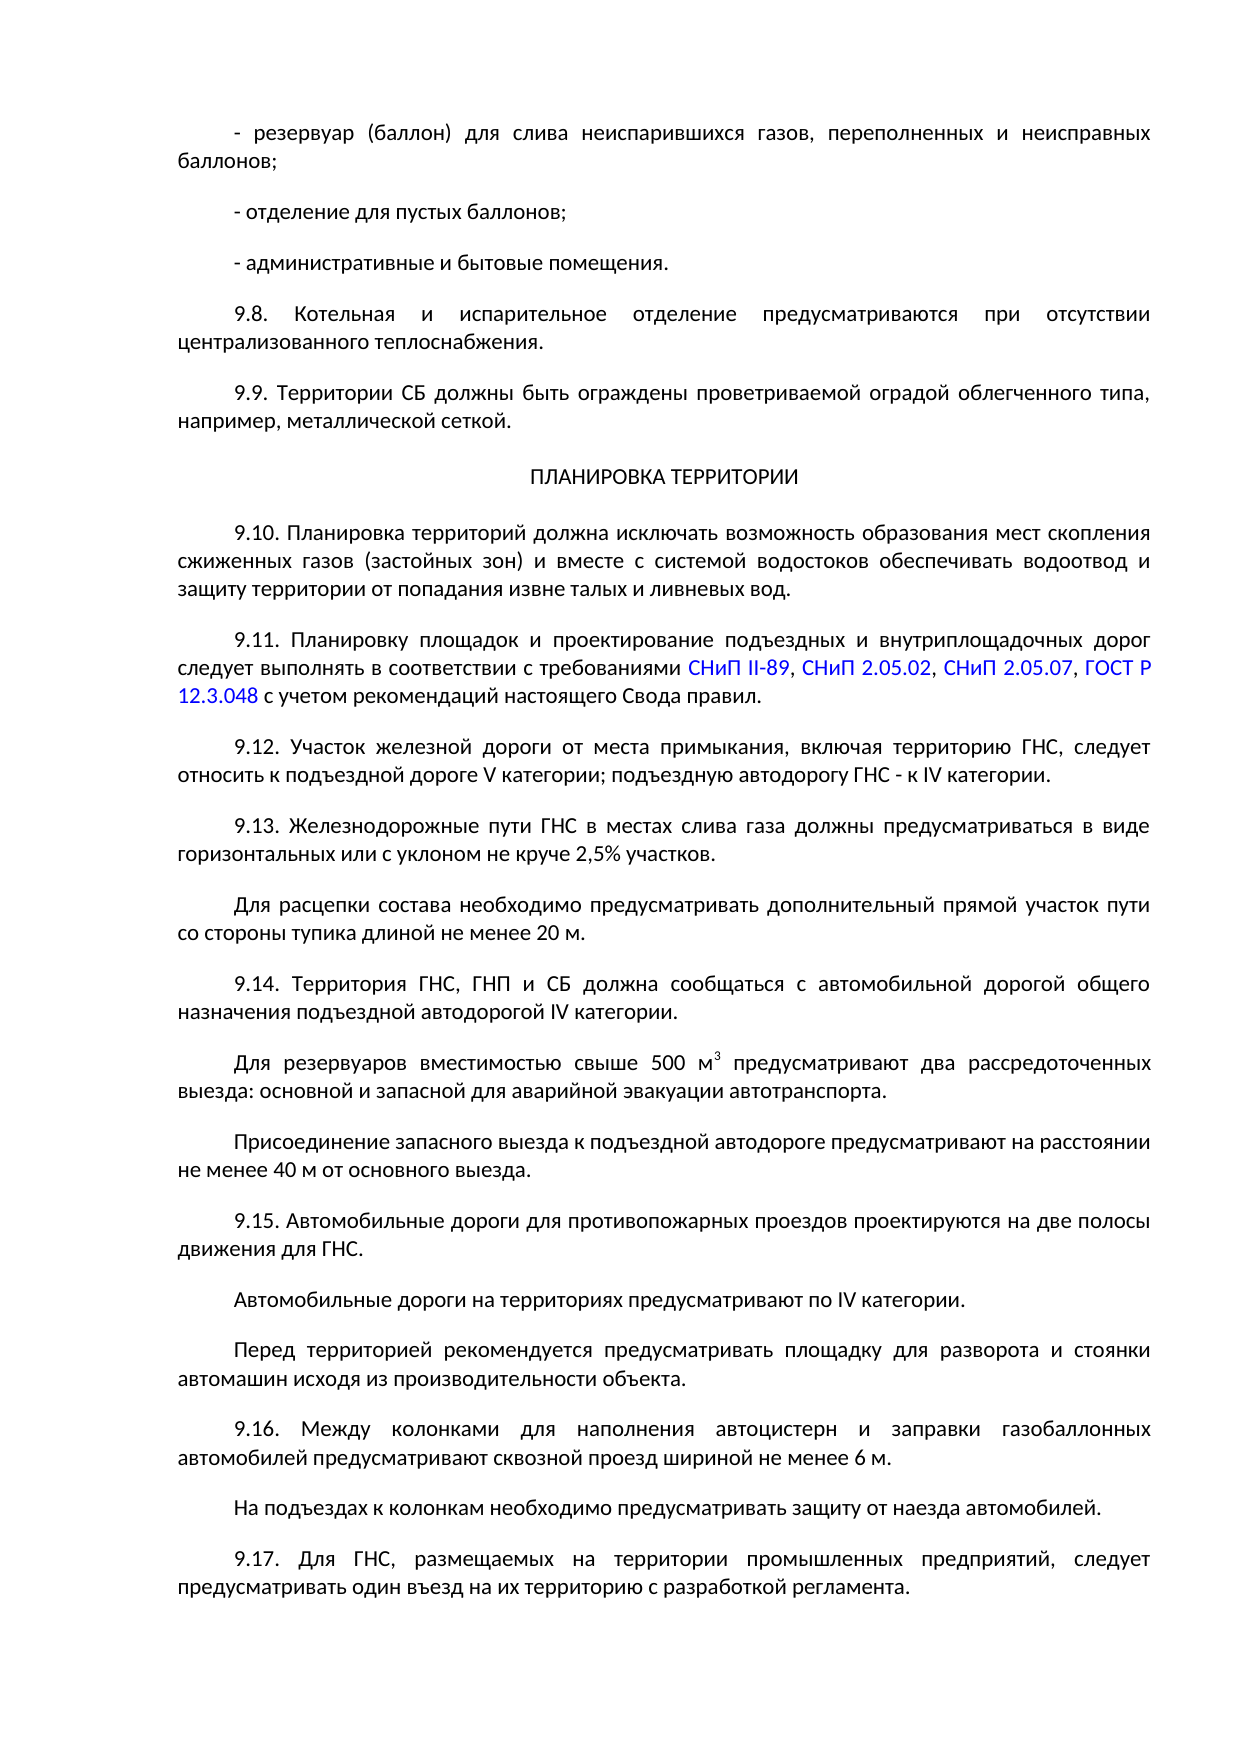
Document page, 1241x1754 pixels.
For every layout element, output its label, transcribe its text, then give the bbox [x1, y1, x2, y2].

text 9.13. Железнодорожные пути ГНС в местах слива газа должны предусматриваться в виде горизонтальных или с уклоном не круче 2,5% участков. [177, 811, 1152, 867]
text 9.16. Между колонками для наполнения автоцистерн и заправки газобаллонных автомобилей предусматривают сквозной проезд шириной не менее 6 м. [177, 1414, 1152, 1471]
text ПЛАНИРОВКА ТЕРРИТОРИИ [177, 462, 1152, 490]
text Присоединение запасного выезда к подъездной автодороге предусматривают на расстоянии не менее 40 м от основного выезда. [177, 1127, 1152, 1183]
text 9.10. Планировка территорий должна исключать возможность образования мест скопления сжиженных газов (застойных зон) и вместе с системой водостоков обеспечивать водоотвод и защиту территории от попадания извне талых и ливневых вод. [177, 518, 1152, 602]
text 9.12. Участок железной дороги от места примыкания, включая территорию ГНС, следует относить к подъездной дороге V категории; подъездную автодорогу ГНС - к IV категории. [177, 732, 1152, 788]
text 9.17. Для ГНС, размещаемых на территории промышленных предприятий, следует предусматривать один въезд на их территорию с разработкой регламента. [177, 1544, 1152, 1601]
text Перед территорией рекомендуется предусматривать площадку для разворота и стоянки автомашин исходя из производительности объекта. [177, 1336, 1152, 1392]
text - административные и бытовые помещения. [177, 248, 1152, 276]
text - резервуар (баллон) для слива неиспарившихся газов, переполненных и неисправных баллонов; [177, 118, 1152, 174]
text 9.8. Котельная и испарительное отделение предусматриваются при отсутствии централизованного теплоснабжения. [177, 299, 1152, 355]
text 9.9. Территории СБ должны быть ограждены проветриваемой оградой облегченного типа, например, металлической сеткой. [177, 378, 1152, 434]
text 9.11. Планировку площадок и проектирование подъездных и внутриплощадочных дорог следует выполнять в соответствии с требованиями СНиП II-89, СНиП 2.05.02, СНиП 2.05.07, ГОСТ Р 12.3.048 с учетом рекомендаций настоящего Свода правил. [177, 625, 1152, 709]
text 9.15. Автомобильные дороги для противопожарных проездов проектируются на две полосы движения для ГНС. [177, 1206, 1152, 1262]
text - отделение для пустых баллонов; [177, 197, 1152, 225]
text 9.14. Территория ГНС, ГНП и СБ должна сообщаться с автомобильной дорогой общего назначения подъездной автодорогой IV категории. [177, 969, 1152, 1025]
text На подъездах к колонкам необходимо предусматривать защиту от наезда автомобилей. [177, 1493, 1152, 1522]
text Для резервуаров вместимостью свыше 500 м3 предусматривают два рассредоточенных выезда: основной и запасной для аварийной эвакуации автотранспорта. [177, 1048, 1152, 1104]
text Для расцепки состава необходимо предусматривать дополнительный прямой участок пути со стороны тупика длиной не менее 20 м. [177, 890, 1152, 946]
text Автомобильные дороги на территориях предусматривают по IV категории. [177, 1285, 1152, 1313]
